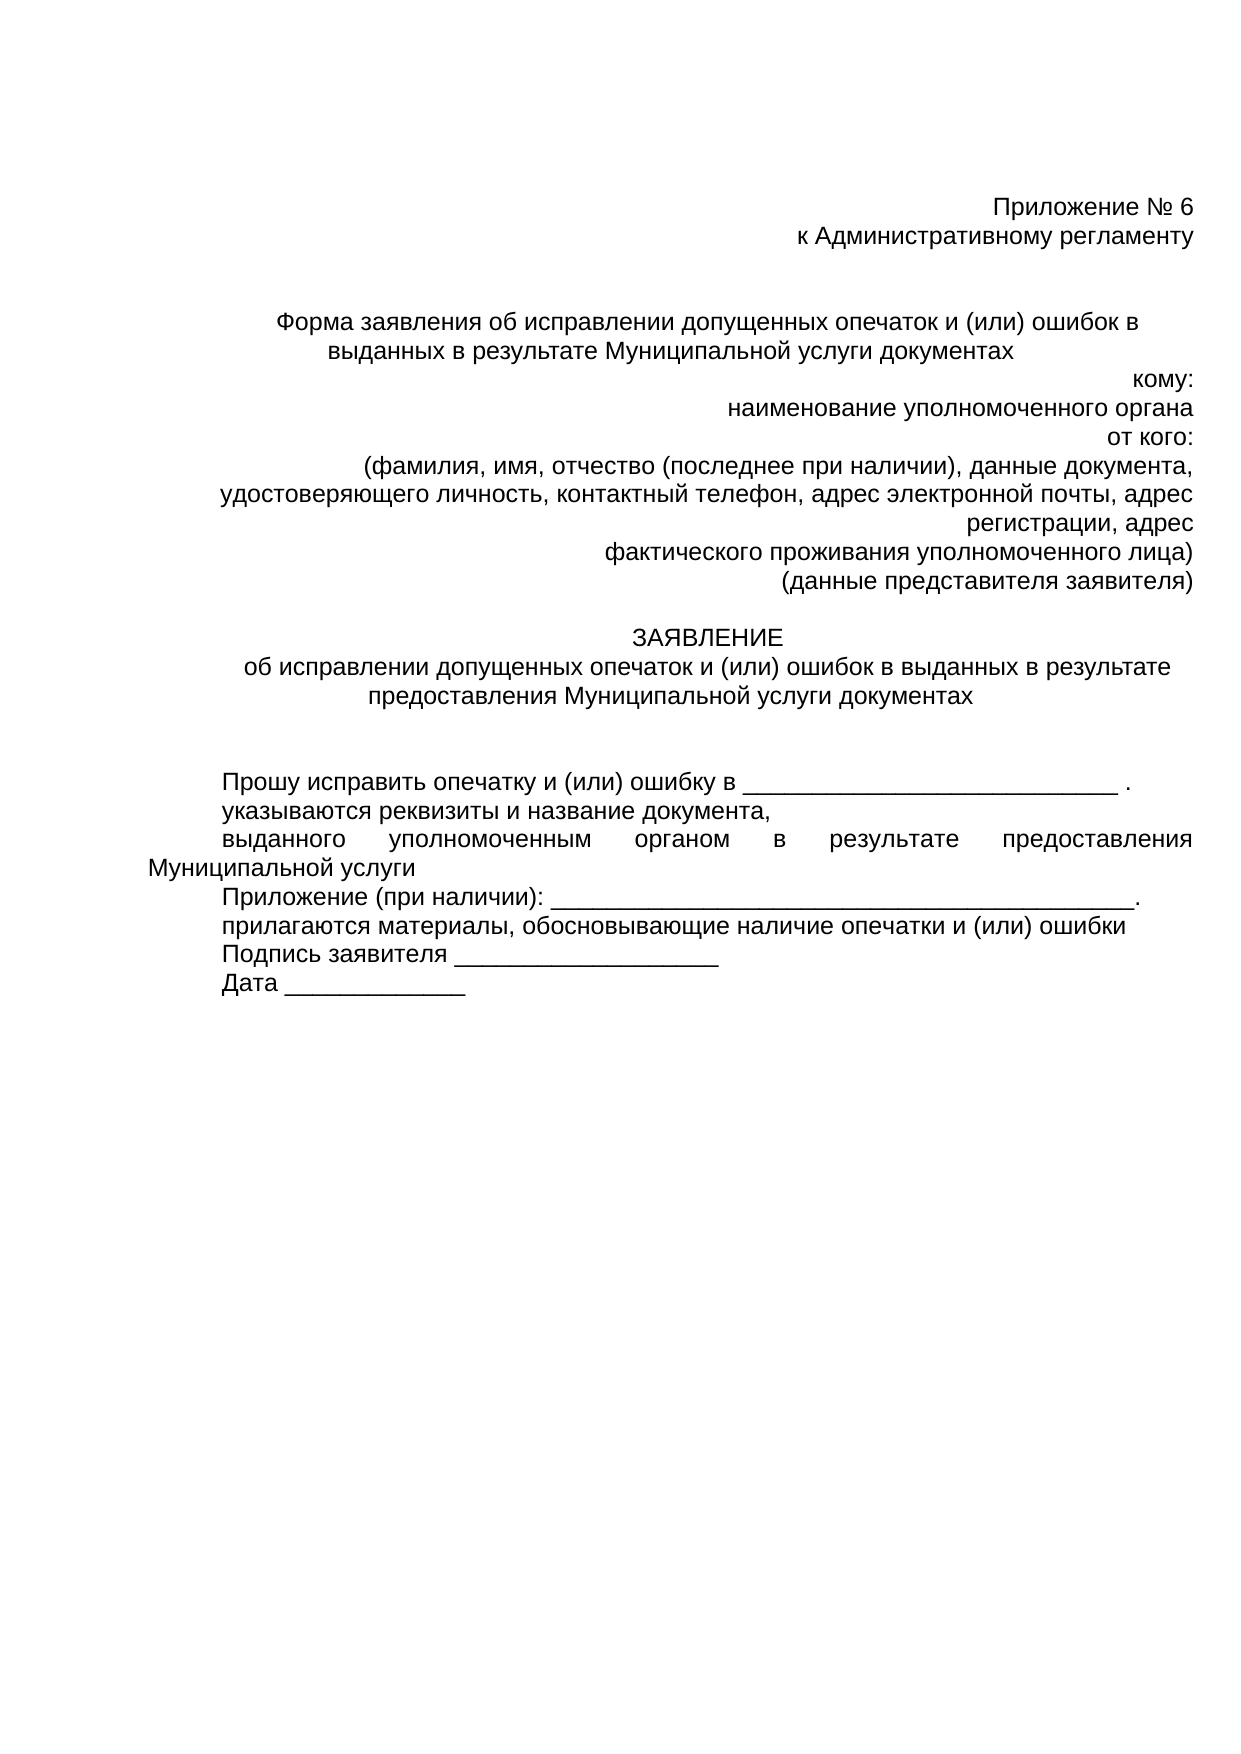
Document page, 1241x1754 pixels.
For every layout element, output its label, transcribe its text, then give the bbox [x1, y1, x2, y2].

text фактического проживания уполномоченного лица) [148, 537, 1194, 566]
text выданного уполномоченным органом в результате предоставления Муниципальной услуги [148, 824, 1194, 882]
subtitle ЗАЯВЛЕНИЕ [148, 623, 1194, 652]
text наименование уполномоченного органа [148, 393, 1194, 422]
text прилагаются материалы, обосновывающие наличие опечатки и (или) ошибки [148, 911, 1194, 939]
text указываются реквизиты и название документа, [148, 796, 1194, 824]
text Приложение (при наличии): __________________________________________. [148, 882, 1194, 911]
subtitle об исправлении допущенных опечаток и (или) ошибок в выданных в результате предоставления Муниципальной услуги документах [148, 652, 1194, 709]
text Подпись заявителя ___________________ [148, 939, 1194, 968]
text кому: [148, 364, 1194, 393]
text Прошу исправить опечатку и (или) ошибку в ___________________________ . [148, 767, 1194, 796]
text (данные представителя заявителя) [148, 566, 1194, 594]
subtitle Форма заявления об исправлении допущенных опечаток и (или) ошибок в выданных в результате Муниципальной услуги документах [148, 307, 1194, 364]
text Дата _____________ [148, 968, 1194, 997]
text (фамилия, имя, отчество (последнее при наличии), данные документа, удостоверяющего личность, контактный телефон, адрес электронной почты, адрес регистрации, адрес [148, 451, 1194, 537]
text Приложение № 6 [148, 192, 1194, 221]
text к Административному регламенту [148, 221, 1194, 249]
text от кого: [148, 422, 1194, 451]
